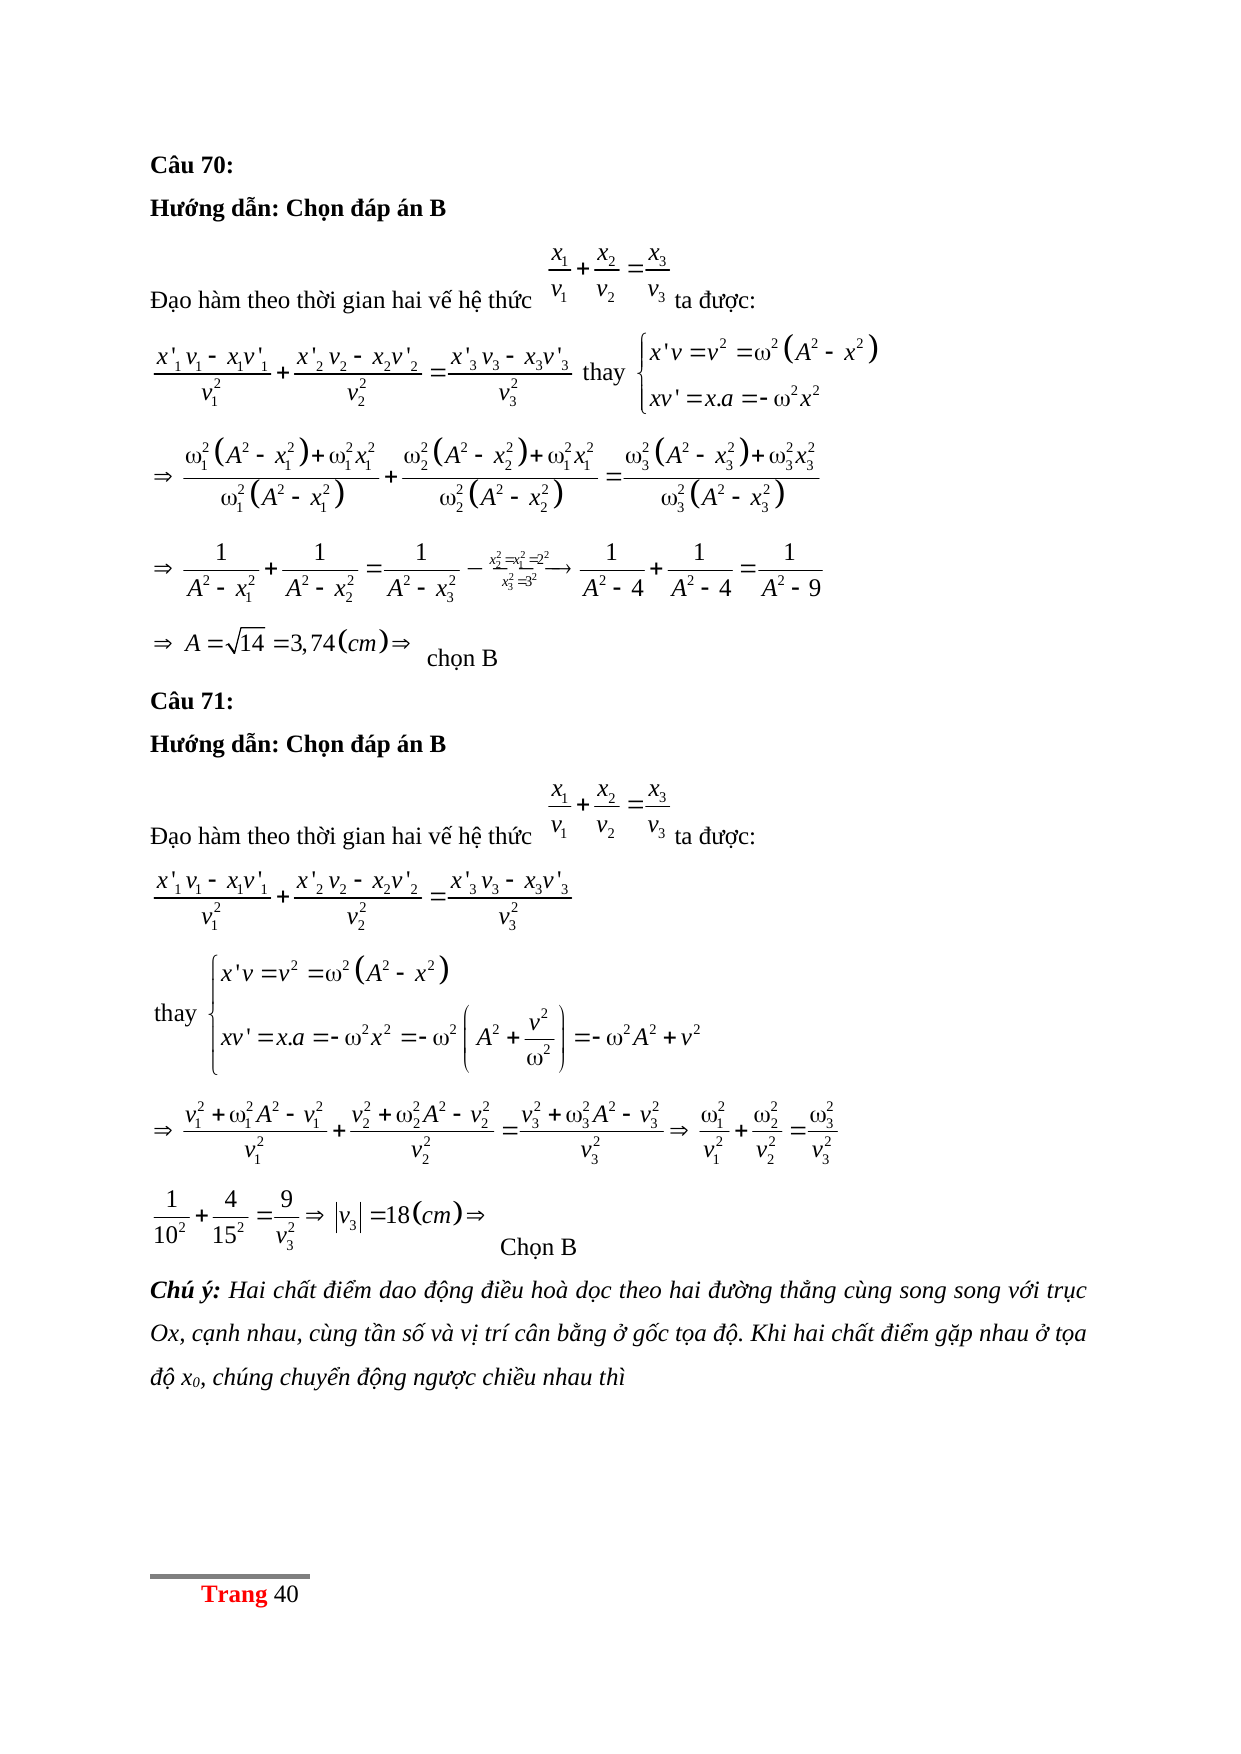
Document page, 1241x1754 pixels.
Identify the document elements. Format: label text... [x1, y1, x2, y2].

text Hướng dẫn: Chọn đáp án B [150, 729, 1090, 758]
text Chọn B [150, 1184, 1090, 1261]
text Câu 70: [150, 150, 1090, 179]
text Hướng dẫn: Chọn đáp án B [150, 193, 1090, 222]
text chọn B [150, 623, 1090, 672]
text Đạo hàm theo thời gian hai vế hệ thức ta được: [150, 236, 1090, 313]
text Đạo hàm theo thời gian hai vế hệ thức ta được: [150, 772, 1090, 850]
text Câu 71: [150, 686, 1090, 715]
text Chú ý: Hai chất điểm dao động điều hoà dọc theo hai đường thẳng cùng song song với trục Ox, cạnh nhau, cùng tần số và vị trí cân bằng ở gốc tọa độ. Khi hai chất điểm gặp nhau ở tọa độ x0, chúng chuyển động ngược chiều nhau thì [150, 1275, 1090, 1390]
